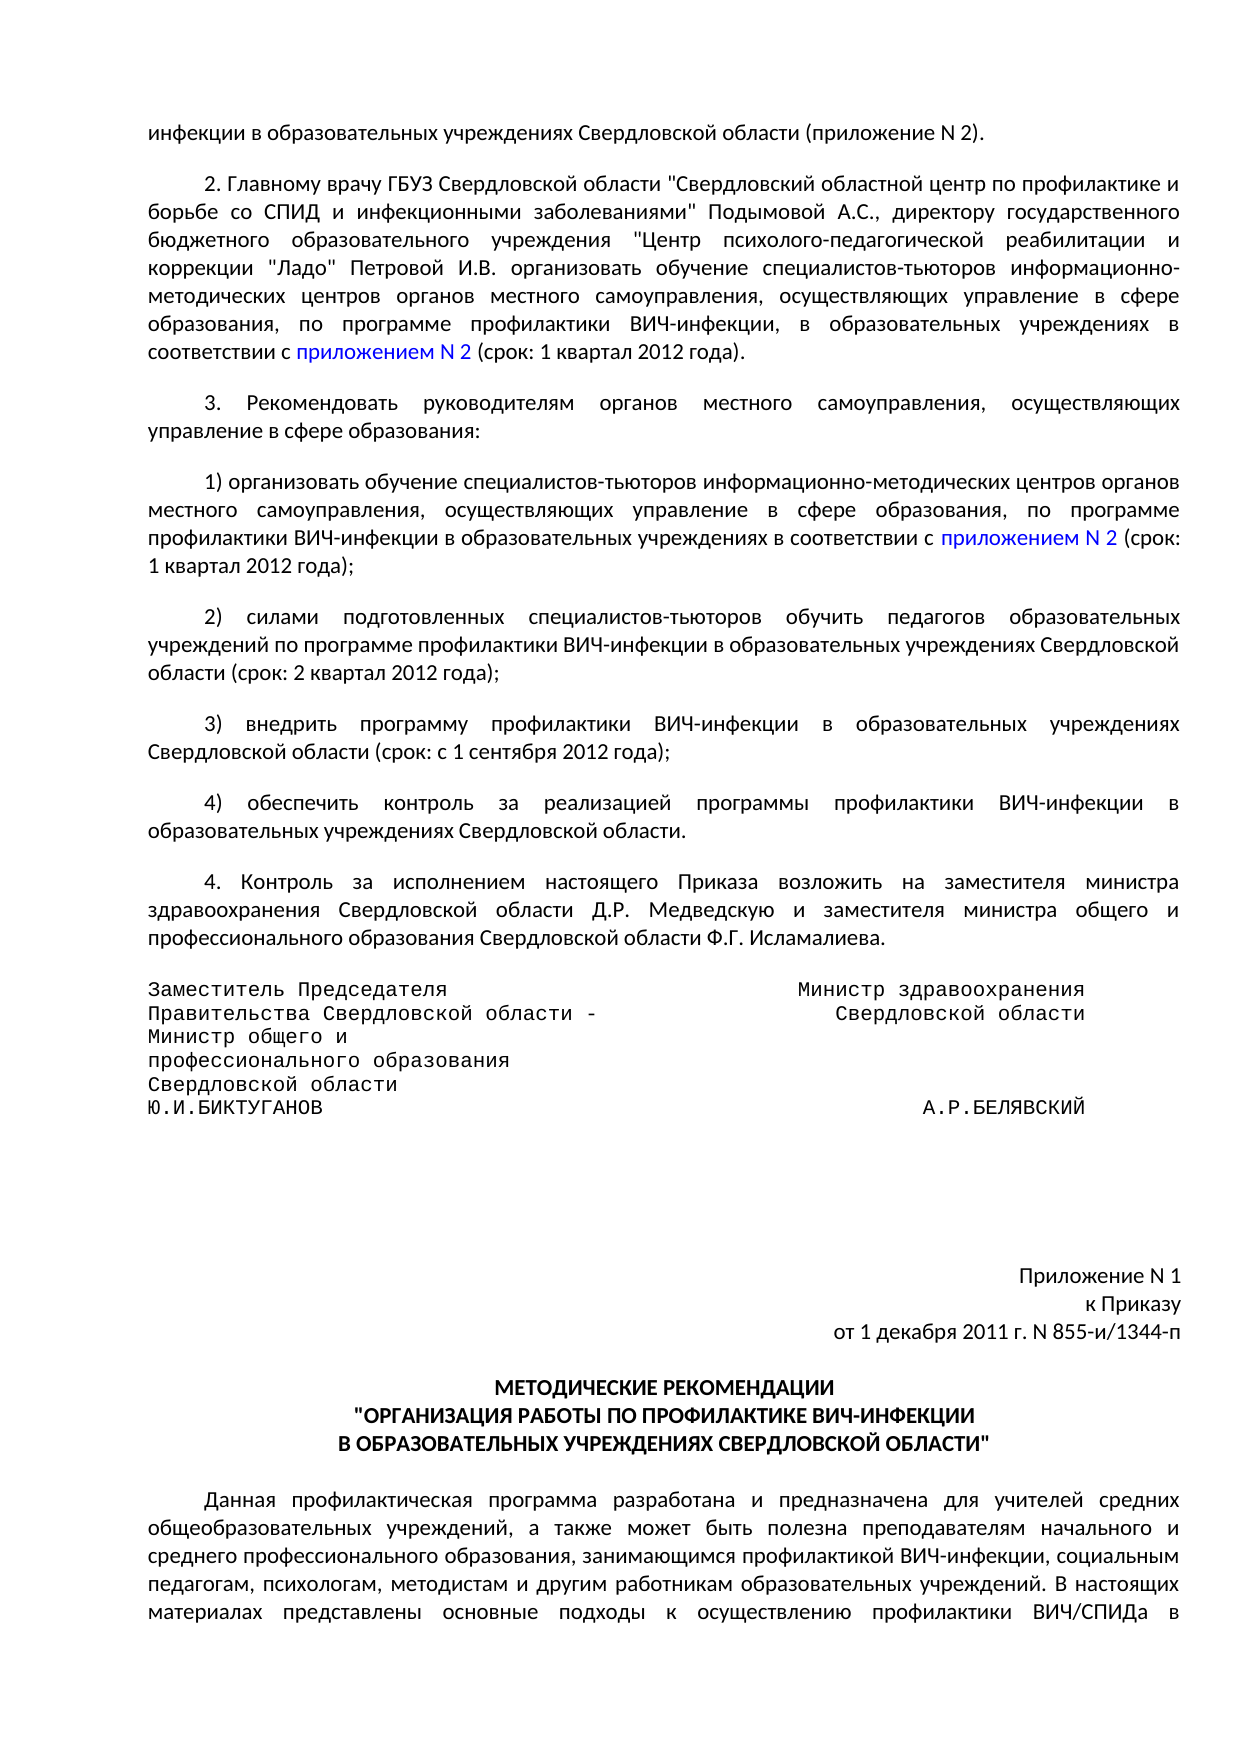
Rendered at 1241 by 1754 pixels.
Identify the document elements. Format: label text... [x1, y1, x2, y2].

text 4) обеспечить контроль за реализацией программы профилактики ВИЧ-инфекции в образовательных учреждениях Свердловской области. [148, 788, 1181, 844]
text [148, 118, 1181, 146]
text 1) организовать обучение специалистов-тьюторов информационно-методических центров органов местного самоуправления, осуществляющих управление в сфере образования, по программе профилактики ВИЧ-инфекции в образовательных учреждениях в соответствии с приложением N 2 (срок: 1 квартал 2012 года); [148, 467, 1181, 579]
text 3) внедрить программу профилактики ВИЧ-инфекции в образовательных учреждениях Свердловской области (срок: с 1 сентября 2012 года); [148, 709, 1181, 765]
text от 1 декабря 2011 г. N 855-и/1344-п [148, 1317, 1181, 1345]
text Приложение N 1 [148, 1261, 1181, 1289]
text профессионального образования [148, 1050, 1181, 1074]
text Правительства Свердловской области - Свердловской области [148, 1003, 1181, 1026]
text 2. Главному врачу ГБУЗ Свердловской области "Свердловский областной центр по профилактике и борьбе со СПИД и инфекционными заболеваниями" Подымовой А.С., директору государственного бюджетного образовательного учреждения "Центр психолого-педагогической реабилитации и коррекции "Ладо" Петровой И.В. организовать обучение специалистов-тьюторов информационно-методических центров органов местного самоуправления, осуществляющих управление в сфере образования, по программе профилактики ВИЧ-инфекции, в образовательных учреждениях в соответствии с приложением N 2 (срок: 1 квартал 2012 года). [148, 169, 1181, 365]
text Министр общего и [148, 1026, 1181, 1050]
title В ОБРАЗОВАТЕЛЬНЫХ УЧРЕЖДЕНИЯХ СВЕРДЛОВСКОЙ ОБЛАСТИ" [148, 1429, 1181, 1457]
title МЕТОДИЧЕСКИЕ РЕКОМЕНДАЦИИ [148, 1373, 1181, 1401]
text 4. Контроль за исполнением настоящего Приказа возложить на заместителя министра здравоохранения Свердловской области Д.Р. Медведскую и заместителя министра общего и профессионального образования Свердловской области Ф.Г. Исламалиева. [148, 867, 1181, 951]
text к Приказу [148, 1289, 1181, 1317]
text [148, 1485, 1181, 1625]
text Ю.И.БИКТУГАНОВ А.Р.БЕЛЯВСКИЙ [148, 1097, 1181, 1121]
text Заместитель Председателя Министр здравоохранения [148, 979, 1181, 1003]
text 3. Рекомендовать руководителям органов местного самоуправления, осуществляющих управление в сфере образования: [148, 388, 1181, 444]
title "ОРГАНИЗАЦИЯ РАБОТЫ ПО ПРОФИЛАКТИКЕ ВИЧ-ИНФЕКЦИИ [148, 1401, 1181, 1429]
text 2) силами подготовленных специалистов-тьюторов обучить педагогов образовательных учреждений по программе профилактики ВИЧ-инфекции в образовательных учреждениях Свердловской области (срок: 2 квартал 2012 года); [148, 602, 1181, 686]
text Свердловской области [148, 1074, 1181, 1097]
